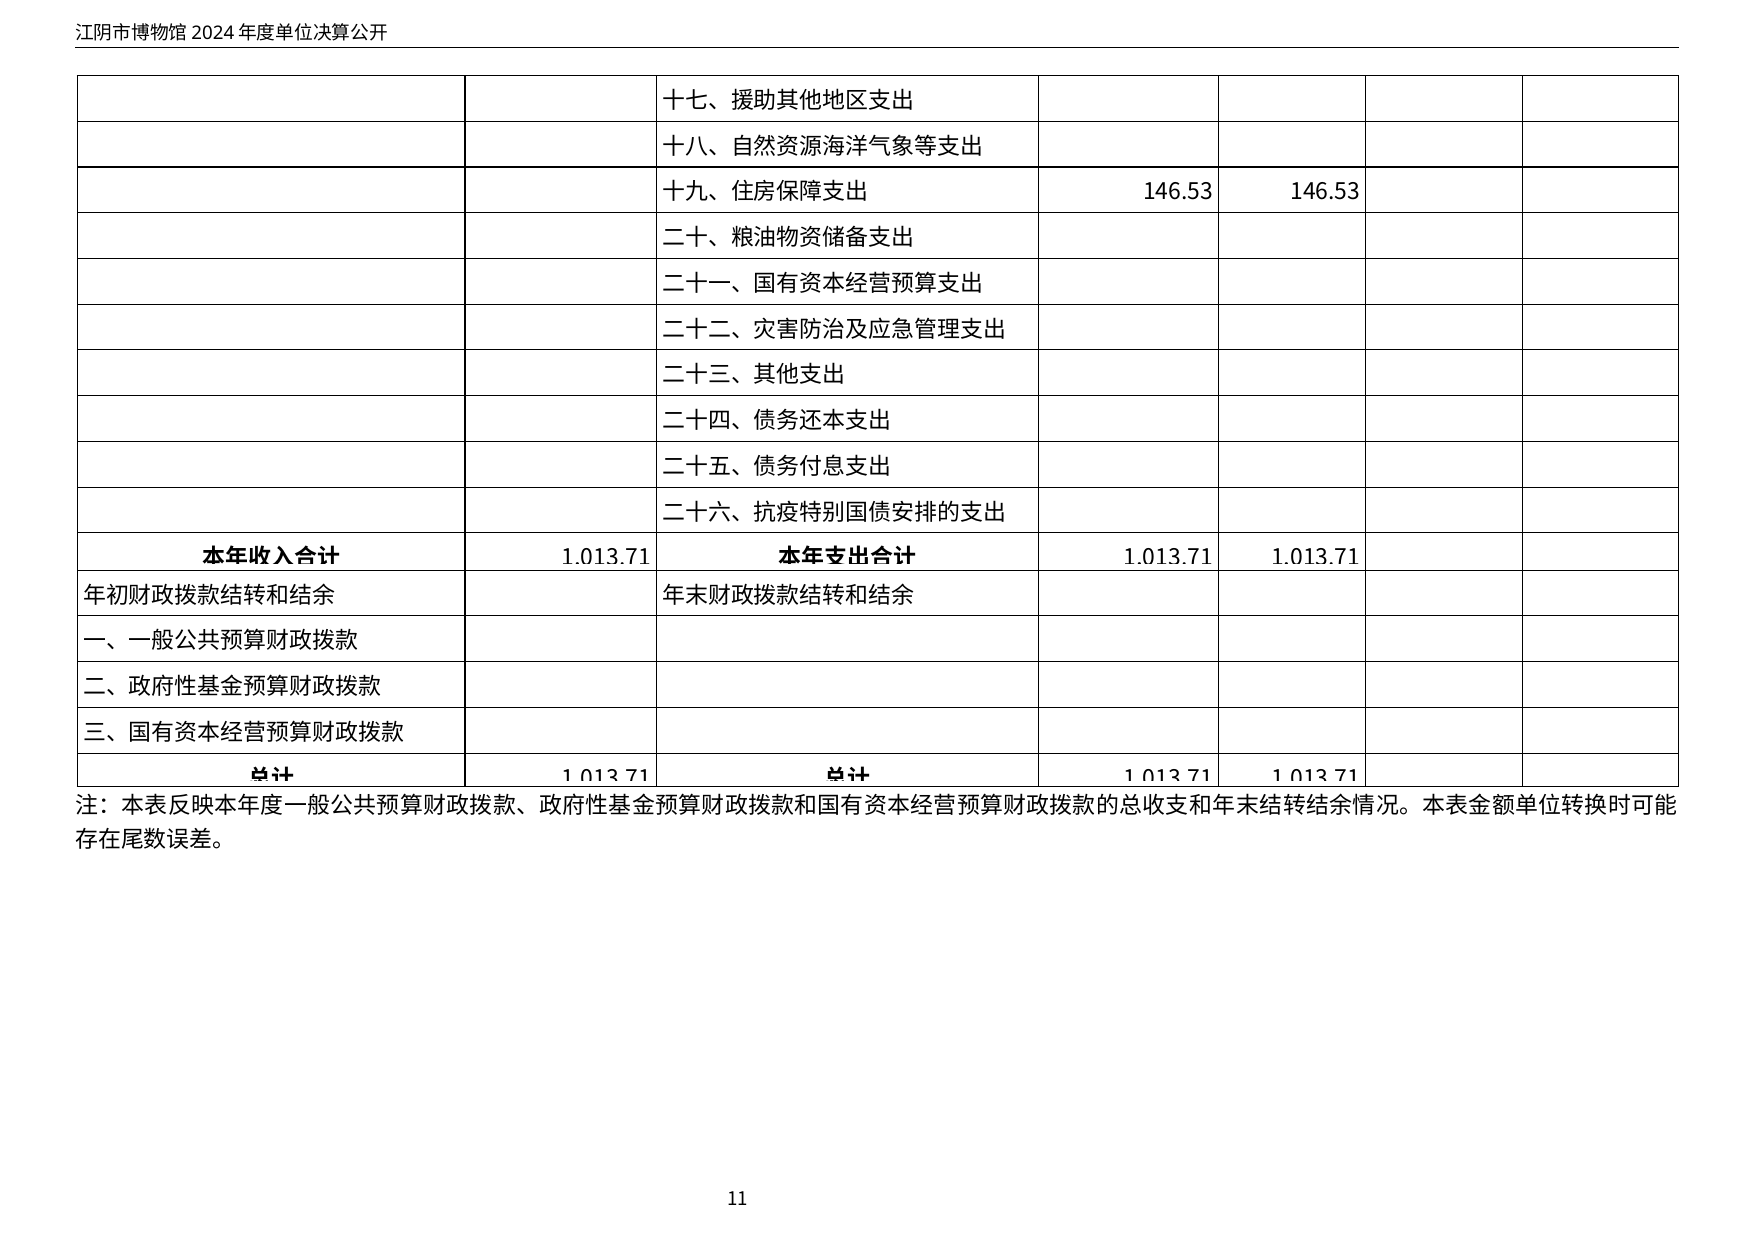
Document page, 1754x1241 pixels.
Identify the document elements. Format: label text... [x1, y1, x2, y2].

table_cell [466, 305, 656, 349]
table_cell [1039, 305, 1218, 349]
table_cell [78, 350, 464, 395]
table_cell [1366, 213, 1522, 258]
table_cell [1366, 259, 1522, 304]
table_cell [1523, 616, 1678, 661]
table_cell [78, 213, 464, 258]
table_cell [1523, 396, 1678, 441]
table_cell [1523, 488, 1678, 532]
table_cell 三、国有资本经营预算财政拨款 [78, 708, 464, 753]
table_cell 十九、住房保障支出 [657, 168, 1038, 212]
table_cell 1,013.71 [1039, 754, 1218, 786]
table_cell [466, 616, 656, 661]
table_cell [1219, 305, 1365, 349]
table_cell [1523, 754, 1678, 786]
table_cell [78, 396, 464, 441]
table_cell 总计 [78, 754, 464, 786]
table_cell 年末财政拨款结转和结余 [657, 571, 1038, 615]
table_cell 二十三、其他支出 [657, 350, 1038, 395]
table_cell [1523, 571, 1678, 615]
table_cell [466, 168, 656, 212]
table_cell [1366, 396, 1522, 441]
table_cell [657, 616, 1038, 661]
table_cell [466, 259, 656, 304]
table_cell [466, 442, 656, 487]
table_cell [1366, 708, 1522, 753]
table_cell [1366, 122, 1522, 166]
table_cell [1219, 259, 1365, 304]
table_cell 本年支出合计 [657, 533, 1038, 570]
table_cell [1219, 442, 1365, 487]
table_cell 1,013.71 [466, 533, 656, 570]
table_cell 1,013.71 [466, 754, 656, 786]
table_cell [657, 662, 1038, 707]
table_cell [1523, 213, 1678, 258]
table_cell [466, 213, 656, 258]
table_cell [466, 662, 656, 707]
text 注：本表反映本年度一般公共预算财政拨款、政府性基金预算财政拨款和国有资本经营预算财政拨款的总收支和年末结转结余情况。本表金额单位转换时可能存在尾数误差。 [75, 787, 1679, 854]
table_cell 146.53 [1219, 168, 1365, 212]
table_cell [1219, 396, 1365, 441]
table_cell [1523, 662, 1678, 707]
table_cell [78, 305, 464, 349]
table_cell 二十二、灾害防治及应急管理支出 [657, 305, 1038, 349]
table_cell 总计 [657, 754, 1038, 786]
table_cell 146.53 [1039, 168, 1218, 212]
table_cell 一、一般公共预算财政拨款 [78, 616, 464, 661]
table_cell [1219, 350, 1365, 395]
table_cell [1523, 533, 1678, 570]
table_cell 十七、援助其他地区支出 [657, 76, 1038, 121]
table_cell 1,013.71 [1219, 754, 1365, 786]
table_cell [78, 168, 464, 212]
table_cell [1219, 708, 1365, 753]
table_cell [1219, 122, 1365, 166]
table_cell [657, 708, 1038, 753]
table_cell [1039, 396, 1218, 441]
table_cell [1366, 350, 1522, 395]
table_cell [1219, 488, 1365, 532]
table_cell [1039, 259, 1218, 304]
table_cell [1219, 616, 1365, 661]
table_cell [1523, 708, 1678, 753]
table_cell [78, 122, 464, 166]
table_cell [1366, 305, 1522, 349]
table_cell 二十五、债务付息支出 [657, 442, 1038, 487]
table_cell [466, 708, 656, 753]
table_cell [1219, 76, 1365, 121]
table_cell [466, 488, 656, 532]
table_cell [78, 442, 464, 487]
table_cell [1523, 350, 1678, 395]
table_cell 二十四、债务还本支出 [657, 396, 1038, 441]
table_cell [1219, 662, 1365, 707]
table_cell [1219, 213, 1365, 258]
table_cell 二、政府性基金预算财政拨款 [78, 662, 464, 707]
table_cell [1366, 76, 1522, 121]
table_cell [1523, 168, 1678, 212]
table_cell 二十、粮油物资储备支出 [657, 213, 1038, 258]
table_cell [466, 396, 656, 441]
table_cell [1039, 350, 1218, 395]
table_cell [1523, 305, 1678, 349]
table_cell [466, 76, 656, 121]
table_cell [1039, 442, 1218, 487]
table_cell [1219, 571, 1365, 615]
table_cell [1523, 259, 1678, 304]
table_cell [1366, 442, 1522, 487]
table_cell [466, 571, 656, 615]
table_cell [1039, 488, 1218, 532]
table_cell [1039, 213, 1218, 258]
table_cell [466, 122, 656, 166]
table_cell [1523, 442, 1678, 487]
table_cell [1366, 616, 1522, 661]
table_cell [1523, 122, 1678, 166]
table_cell [1039, 122, 1218, 166]
table_cell 1,013.71 [1219, 533, 1365, 570]
table_cell 二十六、抗疫特别国债安排的支出 [657, 488, 1038, 532]
table_cell [1366, 571, 1522, 615]
table_cell [1366, 662, 1522, 707]
table_cell [1039, 708, 1218, 753]
table_cell 年初财政拨款结转和结余 [78, 571, 464, 615]
table_cell [1039, 76, 1218, 121]
table_cell [1366, 533, 1522, 570]
table_cell [1039, 662, 1218, 707]
table_cell 1,013.71 [1039, 533, 1218, 570]
table_cell [1523, 76, 1678, 121]
table_cell 二十一、国有资本经营预算支出 [657, 259, 1038, 304]
table_cell 十八、自然资源海洋气象等支出 [657, 122, 1038, 166]
table_cell [1366, 168, 1522, 212]
table_cell [78, 76, 464, 121]
table_cell 本年收入合计 [78, 533, 464, 570]
table_cell [1366, 488, 1522, 532]
table_cell [466, 350, 656, 395]
table_cell [1039, 616, 1218, 661]
table_cell [1366, 754, 1522, 786]
table_cell [78, 488, 464, 532]
table_cell [78, 259, 464, 304]
table_cell [1039, 571, 1218, 615]
